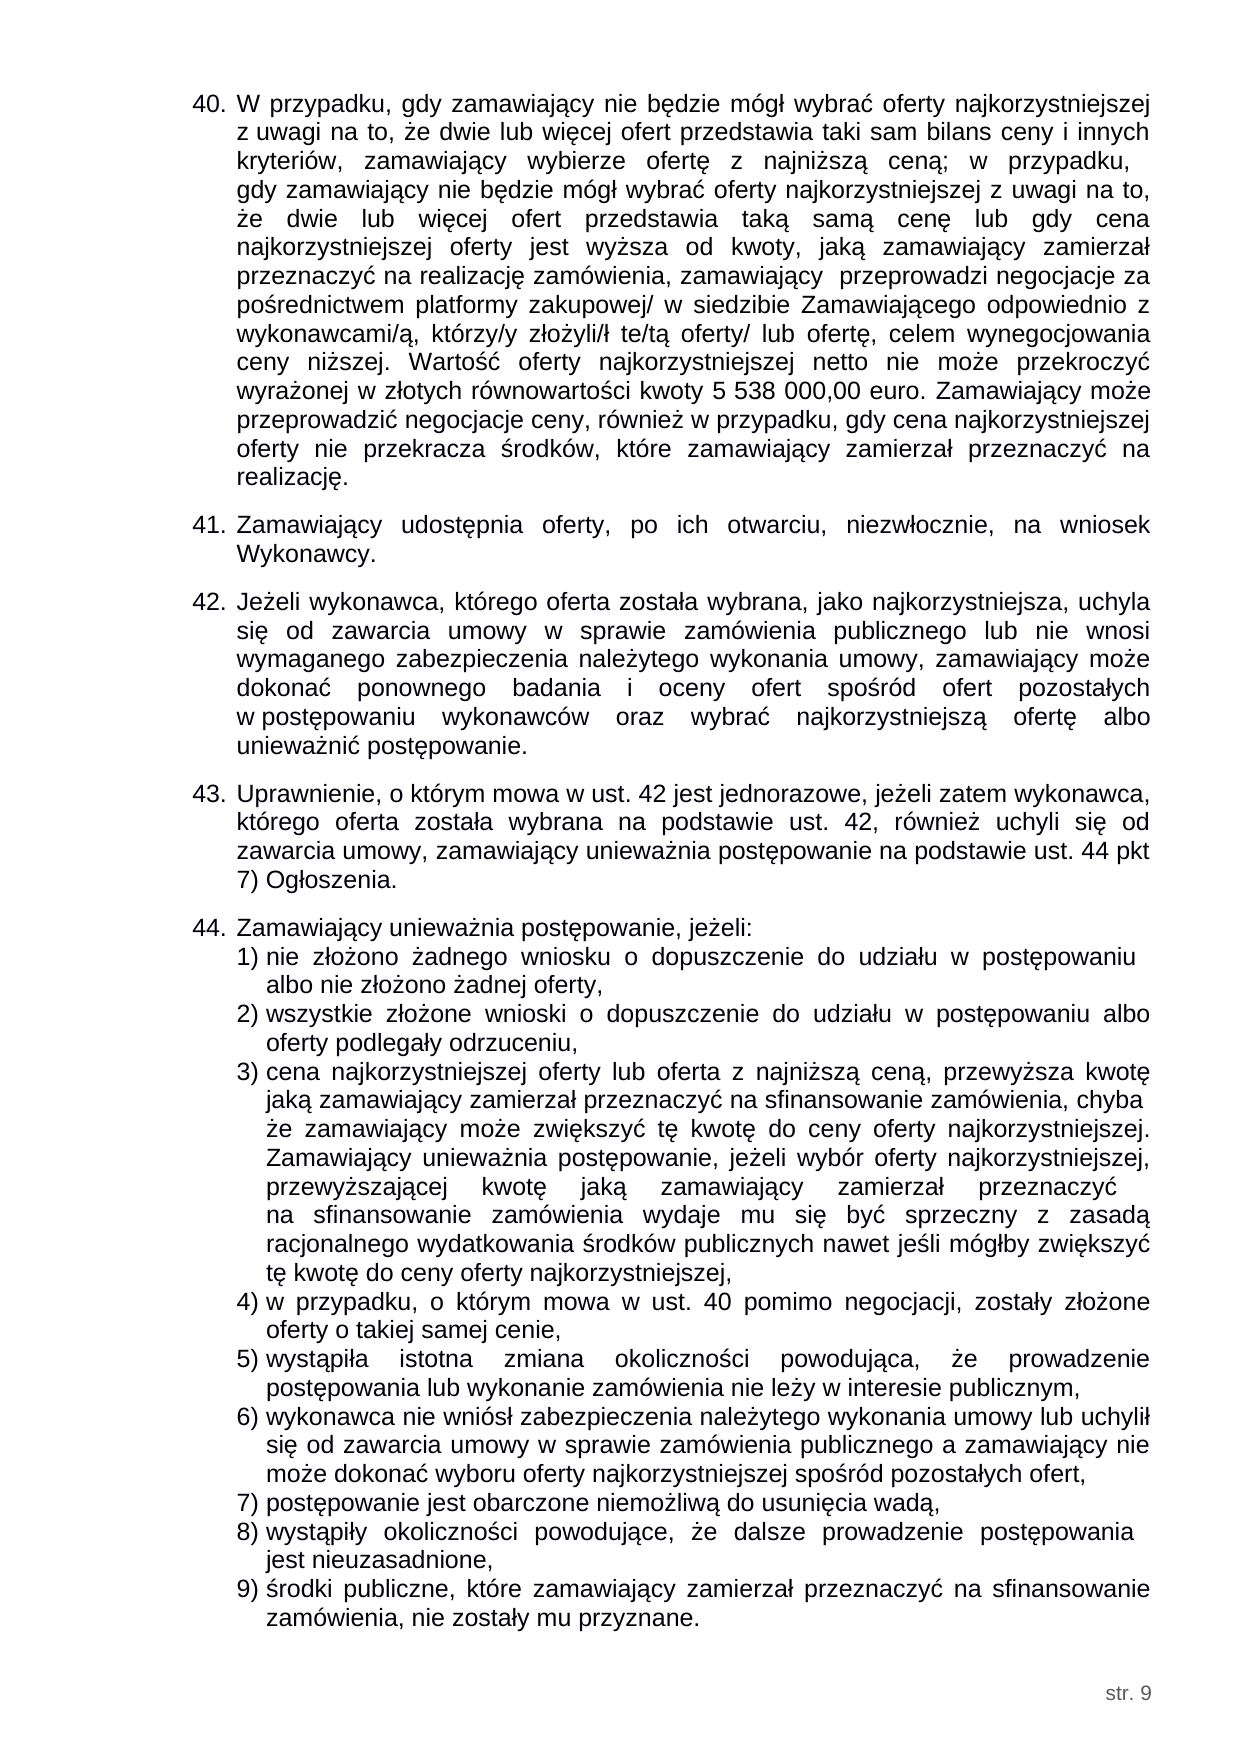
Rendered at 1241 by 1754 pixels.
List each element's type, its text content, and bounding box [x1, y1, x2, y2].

list Jeżeli wykonawca, którego oferta została wybrana, jako najkorzystniejsza, uchyla się od zawarcia umowy w sprawie zamówienia publicznego lub nie wnosi wymaganego zabezpieczenia należytego wykonania umowy, zamawiający może dokonać ponownego badania i oceny ofert spośród ofert pozostałych w postępowaniu wykonawców oraz wybrać najkorzystniejszą ofertę albo unieważnić postępowanie. [192, 587, 1152, 759]
list w przypadku, o którym mowa w ust. 40 pomimo negocjacji, zostały złożone oferty o takiej samej cenie, [236, 1287, 1152, 1344]
list Uprawnienie, o którym mowa w ust. 42 jest jednorazowe, jeżeli zatem wykonawca, którego oferta została wybrana na podstawie ust. 42, również uchyli się od zawarcia umowy, zamawiający unieważnia postępowanie na podstawie ust. 44 pkt 7) Ogłoszenia. [192, 779, 1152, 894]
list środki publiczne, które zamawiający zamierzał przeznaczyć na sfinansowanie zamówienia, nie zostały mu przyznane. [236, 1574, 1152, 1632]
list cena najkorzystniejszej oferty lub oferta z najniższą ceną, przewyższa kwotę jaką zamawiający zamierzał przeznaczyć na sfinansowanie zamówienia, chyba że zamawiający może zwiększyć tę kwotę do ceny oferty najkorzystniejszej. Zamawiający unieważnia postępowanie, jeżeli wybór oferty najkorzystniejszej, przewyższającej kwotę jaką zamawiający zamierzał przeznaczyć na sfinansowanie zamówienia wydaje mu się być sprzeczny z zasadą racjonalnego wydatkowania środków publicznych nawet jeśli mógłby zwiększyć tę kwotę do ceny oferty najkorzystniejszej, [236, 1057, 1152, 1287]
list Zamawiający udostępnia oferty, po ich otwarciu, niezwłocznie, na wniosek Wykonawcy. [192, 510, 1152, 568]
list nie złożono żadnego wniosku o dopuszczenie do udziału w postępowaniu albo nie złożono żadnej oferty, [236, 942, 1152, 999]
list wszystkie złożone wnioski o dopuszczenie do udziału w postępowaniu albo oferty podlegały odrzuceniu, [236, 999, 1152, 1057]
list wystąpiły okoliczności powodujące, że dalsze prowadzenie postępowania jest nieuzasadnione, [236, 1517, 1152, 1574]
list postępowanie jest obarczone niemożliwą do usunięcia wadą, [236, 1488, 1152, 1517]
list wykonawca nie wniósł zabezpieczenia należytego wykonania umowy lub uchylił się od zawarcia umowy w sprawie zamówienia publicznego a zamawiający nie może dokonać wyboru oferty najkorzystniejszej spośród pozostałych ofert, [236, 1402, 1152, 1488]
list Zamawiający unieważnia postępowanie, jeżeli: [192, 913, 1152, 942]
list W przypadku, gdy zamawiający nie będzie mógł wybrać oferty najkorzystniejszej z uwagi na to, że dwie lub więcej ofert przedstawia taki sam bilans ceny i innych kryteriów, zamawiający wybierze ofertę z najniższą ceną; w przypadku, gdy zamawiający nie będzie mógł wybrać oferty najkorzystniejszej z uwagi na to, że dwie lub więcej ofert przedstawia taką samą cenę lub gdy cena najkorzystniejszej oferty jest wyższa od kwoty, jaką zamawiający zamierzał przeznaczyć na realizację zamówienia, zamawiający przeprowadzi negocjacje za pośrednictwem platformy zakupowej/ w siedzibie Zamawiającego odpowiednio z wykonawcami/ą, którzy/y złożyli/ł te/tą oferty/ lub ofertę, celem wynegocjowania ceny niższej. Wartość oferty najkorzystniejszej netto nie może przekroczyć wyrażonej w złotych równowartości kwoty 5 538 000,00 euro. Zamawiający może przeprowadzić negocjacje ceny, również w przypadku, gdy cena najkorzystniejszej oferty nie przekracza środków, które zamawiający zamierzał przeznaczyć na realizację. [192, 89, 1152, 491]
list wystąpiła istotna zmiana okoliczności powodująca, że prowadzenie postępowania lub wykonanie zamówienia nie leży w interesie publicznym, [236, 1344, 1152, 1402]
